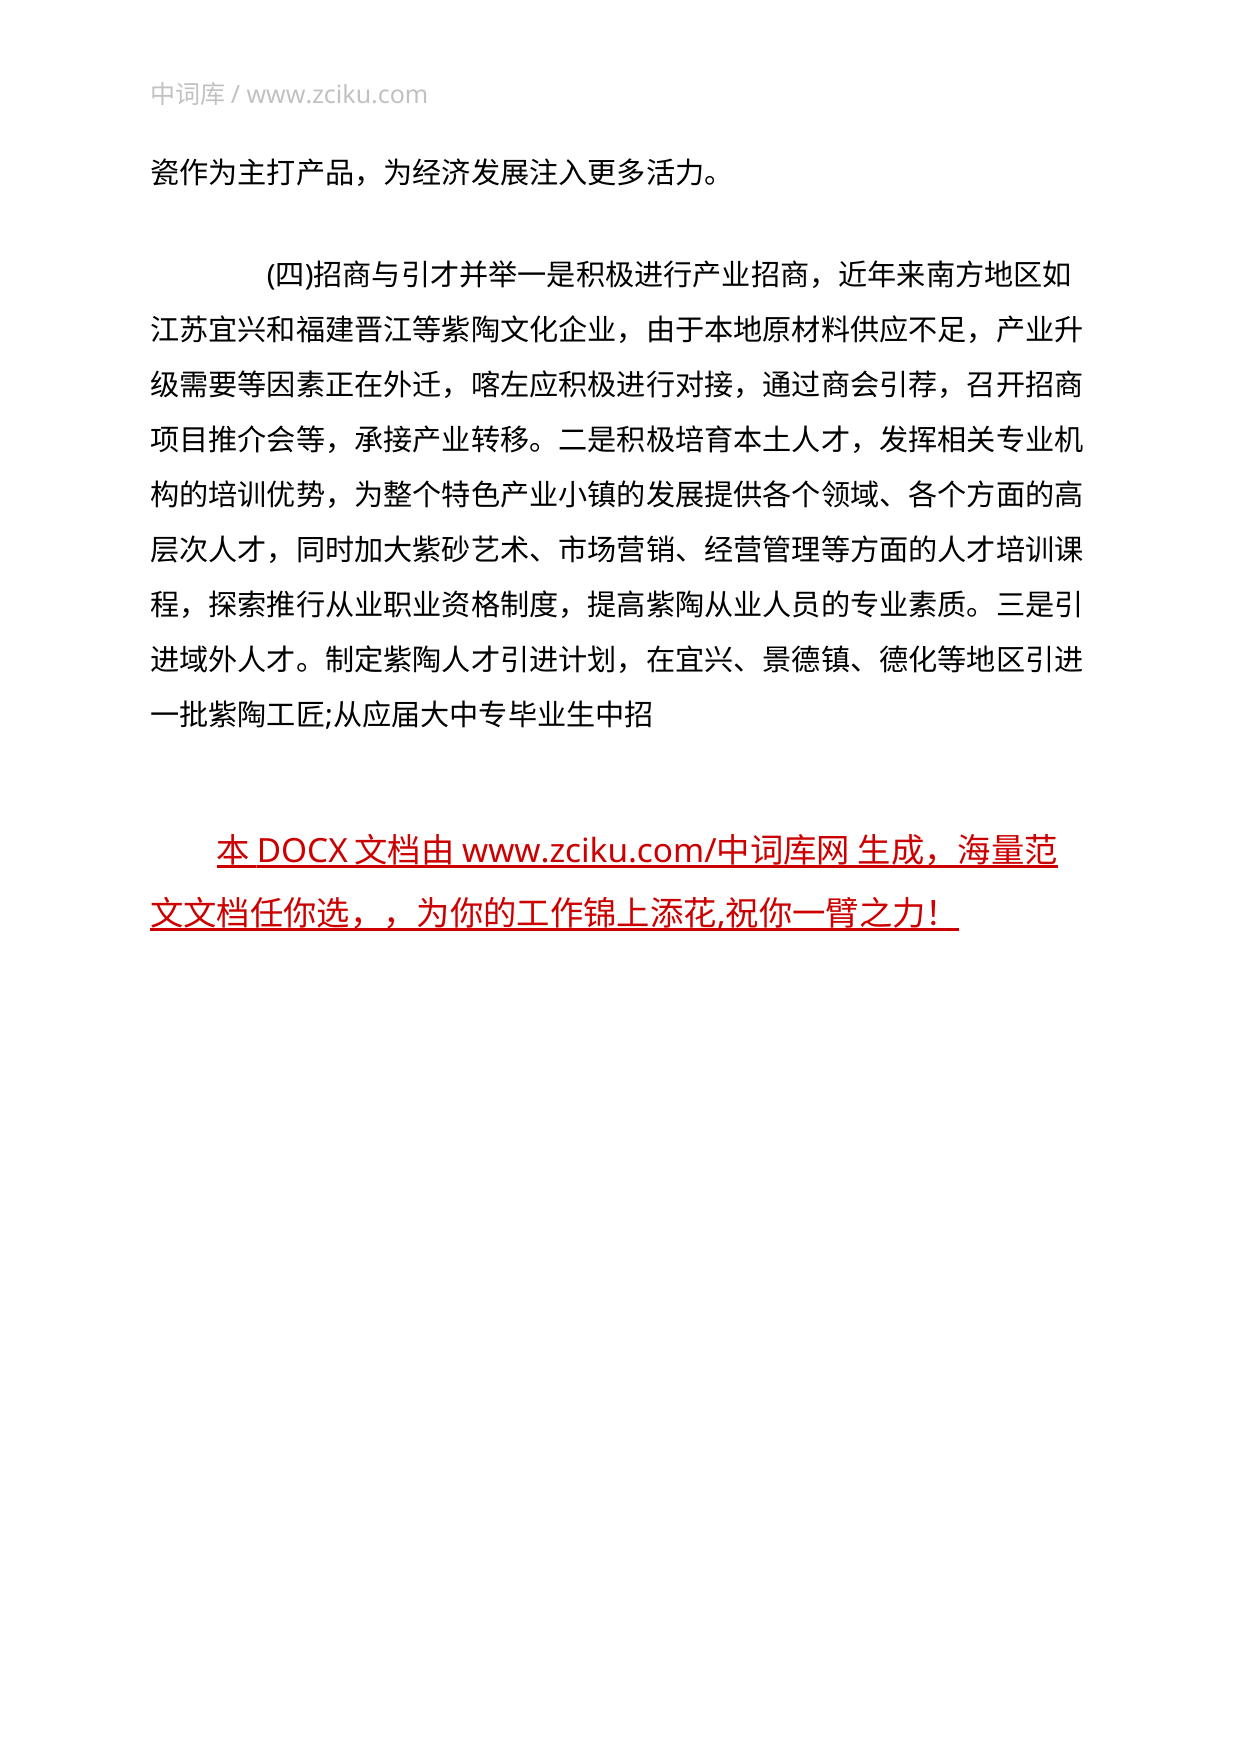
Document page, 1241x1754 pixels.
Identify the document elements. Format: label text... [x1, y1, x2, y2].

text 本DOCX文档由 www.zciku.com/中词库网 生成，海量范文文档任你选，，为你的工作锦上添花,祝你一臂之力！ [150, 824, 1090, 936]
text (四)招商与引才并举一是积极进行产业招商，近年来南方地区如江苏宜兴和福建晋江等紫陶文化企业，由于本地原材料供应不足，产业升级需要等因素正在外迁，喀左应积极进行对接，通过商会引荐，召开招商项目推介会等，承接产业转移。二是积极培育本土人才，发挥相关专业机构的培训优势，为整个特色产业小镇的发展提供各个领域、各个方面的高层次人才，同时加大紫砂艺术、市场营销、经营管理等方面的人才培训课程，探索推行从业职业资格制度，提高紫陶从业人员的专业素质。三是引进域外人才。制定紫陶人才引进计划，在宜兴、景德镇、德化等地区引进一批紫陶工匠;从应届大中专毕业生中招 [150, 252, 1090, 733]
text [150, 150, 1090, 192]
